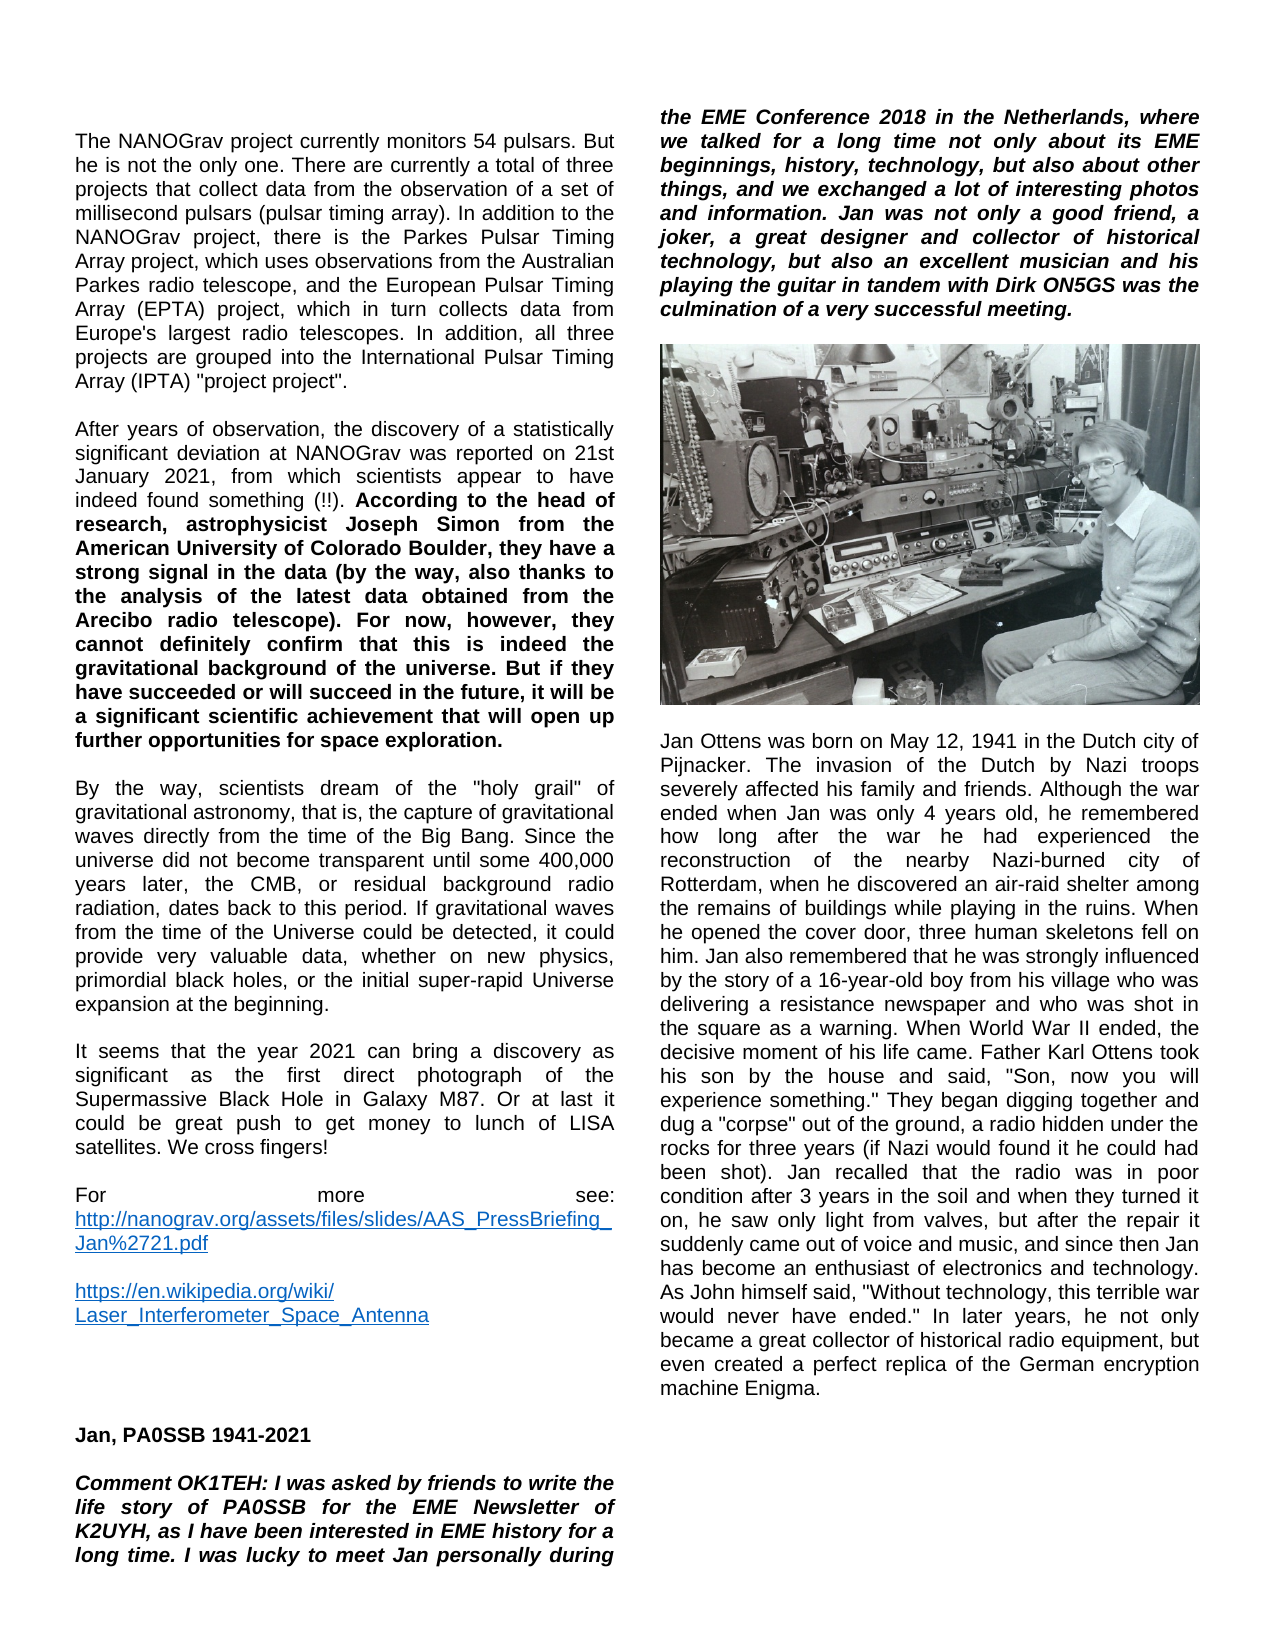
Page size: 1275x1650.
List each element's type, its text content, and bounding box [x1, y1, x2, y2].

text Comment OK1TEH: I was asked by friends to write the life story of PA0SSB for the EME Newsletter of K2UYH, as I have been interested in EME history for a long time. I was lucky to meet Jan personally during the EME Conference 2018 in the Netherlands, where we talked for a long time not only about its EME beginnings, history, technology, but also about other things, and we exchanged a lot of interesting photos and information. Jan was not only a good friend, a joker, a great designer and collector of historical technology, but also an excellent musician and his playing the guitar in tandem with Dirk ON5GS was the culmination of a very successful meeting. [660, 105, 1200, 321]
text After years of observation, the discovery of a statistically significant deviation at NANOGrav was reported on 21st January 2021, from which scientists appear to have indeed found something (!!). According to the head of research, astrophysicist Joseph Simon from the American University of Colorado Boulder, they have a strong signal in the data (by the way, also thanks to the analysis of the latest data obtained from the Arecibo radio telescope). For now, however, they cannot definitely confirm that this is indeed the gravitational background of the universe. But if they have succeeded or will succeed in the future, it will be a significant scientific achievement that will open up further opportunities for space exploration. [75, 416, 615, 752]
text It seems that the year 2021 can bring a discovery as significant as the first direct photograph of the Supermassive Black Hole in Galaxy M87. Or at last it could be great push to get money to lunch of LISA satellites. We cross fingers! [75, 1039, 615, 1159]
text By the way, scientists dream of the "holy grail" of gravitational astronomy, that is, the capture of gravitational waves directly from the time of the Big Bang. Since the universe did not become transparent until some 400,000 years later, the CMB, or residual background radio radiation, dates back to this period. If gravitational waves from the time of the Universe could be detected, it could provide very valuable data, whether on new physics, primordial black holes, or the initial super-rapid Universe expansion at the beginning. [75, 776, 615, 1015]
text https://en.wikipedia.org/wiki/Laser_Interferometer_Space_Antenna [75, 1279, 615, 1327]
text Jan Ottens was born on May 12, 1941 in the Dutch city of Pijnacker. The invasion of the Dutch by Nazi troops severely affected his family and friends. Although the war ended when Jan was only 4 years old, he remembered how long after the war he had experienced the reconstruction of the nearby Nazi-burned city of Rotterdam, when he discovered an air-raid shelter among the remains of buildings while playing in the ruins. When he opened the cover door, three human skeletons fell on him. Jan also remembered that he was strongly influenced by the story of a 16-year-old boy from his village who was delivering a resistance newspaper and who was shot in the square as a warning. When World War II ended, the decisive moment of his life came. Father Karl Ottens took his son by the house and said, "Son, now you will experience something." They began digging together and dug a "corpse" out of the ground, a radio hidden under the rocks for three years (if Nazi would found it he could had been shot). Jan recalled that the radio was in poor condition after 3 years in the soil and when they turned it on, he saw only light from valves, but after the repair it suddenly came out of voice and music, and since then Jan has become an enthusiast of electronics and technology. As John himself said, "Without technology, this terrible war would never have ended." In later years, he not only became a great collector of historical radio equipment, but even created a perfect replica of the German encryption machine Enigma. [660, 728, 1200, 1399]
picture [660, 344, 1200, 705]
text The NANOGrav project currently monitors 54 pulsars. But he is not the only one. There are currently a total of three projects that collect data from the observation of a set of millisecond pulsars (pulsar timing array). In addition to the NANOGrav project, there is the Parkes Pulsar Timing Array project, which uses observations from the Australian Parkes radio telescope, and the European Pulsar Timing Array (EPTA) project, which in turn collects data from Europe's largest radio telescopes. In addition, all three projects are grouped into the International Pulsar Timing Array (IPTA) "project project". [75, 129, 615, 392]
text Jan, PA0SSB 1941-2021 [75, 1423, 615, 1447]
text Comment OK1TEH: I was asked by friends to write the life story of PA0SSB for the EME Newsletter of K2UYH, as I have been interested in EME history for a long time. I was lucky to meet Jan personally during the EME Conference 2018 in the Netherlands, where we talked for a long time not only about its EME beginnings, history, technology, but also about other things, and we exchanged a lot of interesting photos and information. Jan was not only a good friend, a joker, a great designer and collector of historical technology, but also an excellent musician and his playing the guitar in tandem with Dirk ON5GS was the culmination of a very successful meeting. [75, 1471, 615, 1566]
text For more see: http://nanograv.org/assets/files/slides/AAS_PressBriefing_Jan%2721.pdf [75, 1183, 615, 1255]
